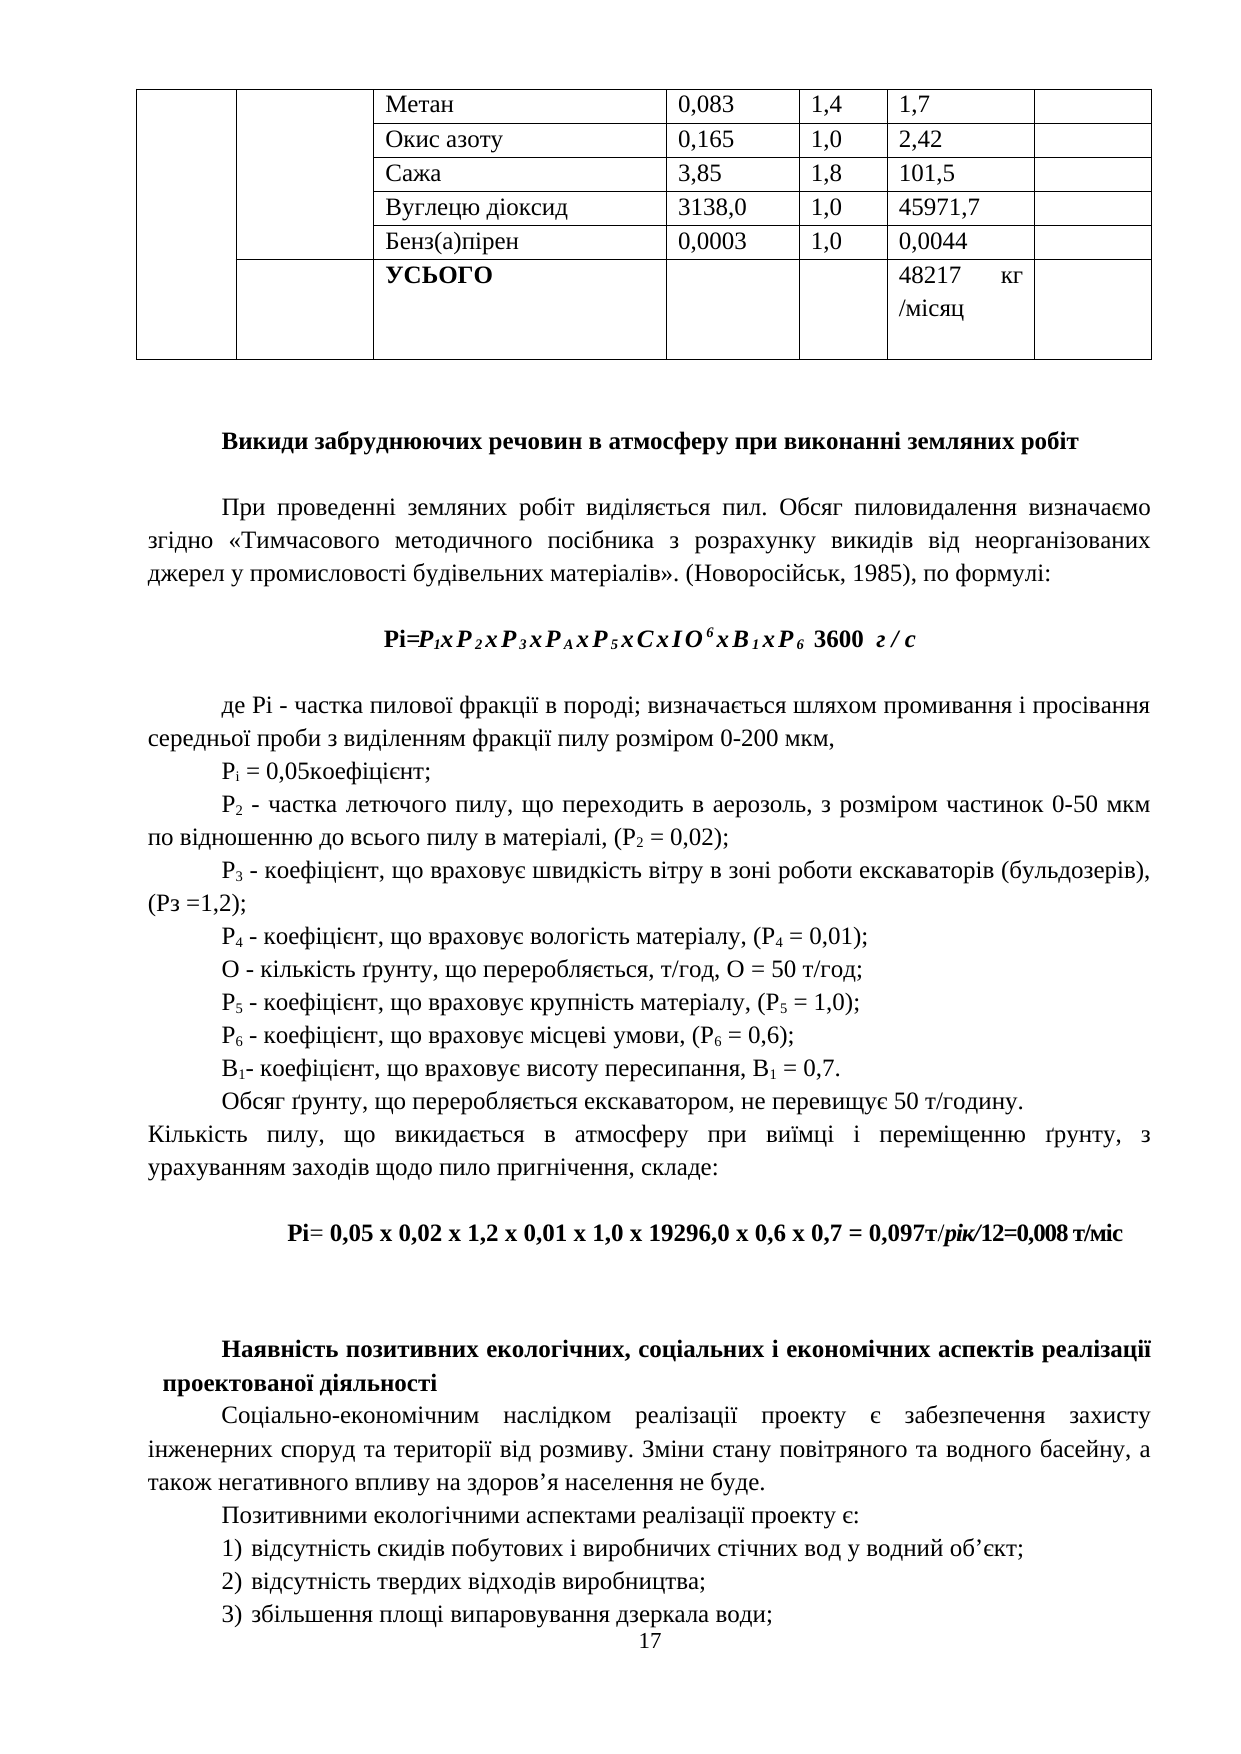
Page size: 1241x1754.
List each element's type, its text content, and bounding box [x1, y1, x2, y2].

table_cell Окис азоту [374, 124, 666, 157]
table_cell 1,0 [800, 192, 887, 225]
text Р4 - коефіцієнт, що враховує вологість матеріалу, (Р4 = 0,01); [148, 921, 1152, 950]
table_cell [1035, 260, 1151, 359]
table_cell [800, 260, 887, 359]
table_cell 1,0 [800, 124, 887, 157]
text Викиди забруднюючих речовин в атмосферу при виконанні земляних робіт [148, 426, 1152, 455]
text де Рі - частка пилової фракції в породі; визначається шляхом промивання і просівання середньої проби з виділенням фракції пилу розміром 0-200 мкм, [148, 690, 1152, 752]
table_cell 3138,0 [667, 192, 799, 225]
table_cell 48217 кг /місяц [888, 260, 1034, 359]
table_cell УСЬОГО [374, 260, 666, 359]
table_cell Вуглецю діоксид [374, 192, 666, 225]
table_cell 1,8 [800, 158, 887, 191]
table_cell [1035, 226, 1151, 259]
text Р3 - коефіцієнт, що враховує швидкість вітру в зоні роботи екскаваторів (бульдозерів), (Рз =1,2); [148, 855, 1152, 917]
table_cell 0,0003 [667, 226, 799, 259]
table_cell Метан [374, 90, 666, 123]
text Рі= 0,05 х 0,02 х 1,2 х 0,01 х 1,0 х 19296,0 х 0,6 х 0,7 = 0,097т/рік/12=0,008 т/міс [287, 1218, 1152, 1247]
table_cell [1035, 90, 1151, 123]
list збільшення площі випаровування дзеркала води; [162, 1599, 1152, 1627]
table_cell 0,083 [667, 90, 799, 123]
text Позитивними екологічними аспектами реалізації проекту є: [162, 1500, 1152, 1528]
table_cell 3,85 [667, 158, 799, 191]
table_cell 0,0044 [888, 226, 1034, 259]
text При проведенні земляних робіт виділяється пил. Обсяг пиловидалення визначаємо згідно «Тимчасового методичного посібника з розрахунку викидів від неорганізованих джерел у промисловості будівельних матеріалів». (Новоросійськ, 1985), по формулі: [148, 492, 1152, 587]
table_cell [1035, 158, 1151, 191]
text Р2 - частка летючого пилу, що переходить в аерозоль, з розміром частинок 0-50 мкм по відношенню до всього пилу в матеріалі, (Р2 = 0,02); [148, 789, 1152, 851]
table_cell Бенз(а)пірен [374, 226, 666, 259]
table_cell [1035, 192, 1151, 225]
table_cell 1,0 [800, 226, 887, 259]
text Кількість пилу, що викидається в атмосферу при виїмці і переміщенню ґрунту, з урахуванням заходів щодо пило пригнічення, складе: [148, 1119, 1152, 1181]
text В1- коефіцієнт, що враховує висоту пересипання, В1 = 0,7. [148, 1053, 1152, 1082]
table_cell 45971,7 [888, 192, 1034, 225]
table_cell 1,7 [888, 90, 1034, 123]
text О - кількість ґрунту, що переробляється, т/год, О = 50 т/год; [148, 954, 1152, 983]
text Соціально-економічним наслідком реалізації проекту є забезпечення захисту інженерних споруд та території від розмиву. Зміни стану повітряного та водного басейну, а також негативного впливу на здоров’я населення не буде. [148, 1401, 1152, 1495]
table_cell [667, 260, 799, 359]
list відсутність скидів побутових і виробничих стічних вод у водний об’єкт; [162, 1533, 1152, 1561]
text Наявність позитивних екологічних, соціальних і економічних аспектів реалізації проектованої діяльності [162, 1334, 1152, 1396]
text Р6 - коефіцієнт, що враховує місцеві умови, (Р6 = 0,6); [148, 1020, 1152, 1049]
text Обсяг ґрунту, що переробляється екскаватором, не перевищує 50 т/годину. [148, 1086, 1152, 1115]
table_cell [237, 260, 373, 359]
list відсутність твердих відходів виробництва; [162, 1566, 1152, 1594]
table_cell 2,42 [888, 124, 1034, 157]
text Р5 - коефіцієнт, що враховує крупність матеріалу, (Р5 = 1,0); [148, 987, 1152, 1016]
table_cell 0,165 [667, 124, 799, 157]
table_cell [1035, 124, 1151, 157]
table_cell Сажа [374, 158, 666, 191]
text Рі=Р1хР2хР3хРАхР5хСхІО6хВ1хР6 3600 г / с [148, 624, 1152, 653]
table_cell 1,4 [800, 90, 887, 123]
table_cell 101,5 [888, 158, 1034, 191]
text Рі = 0,05коефіцієнт; [148, 756, 1152, 785]
